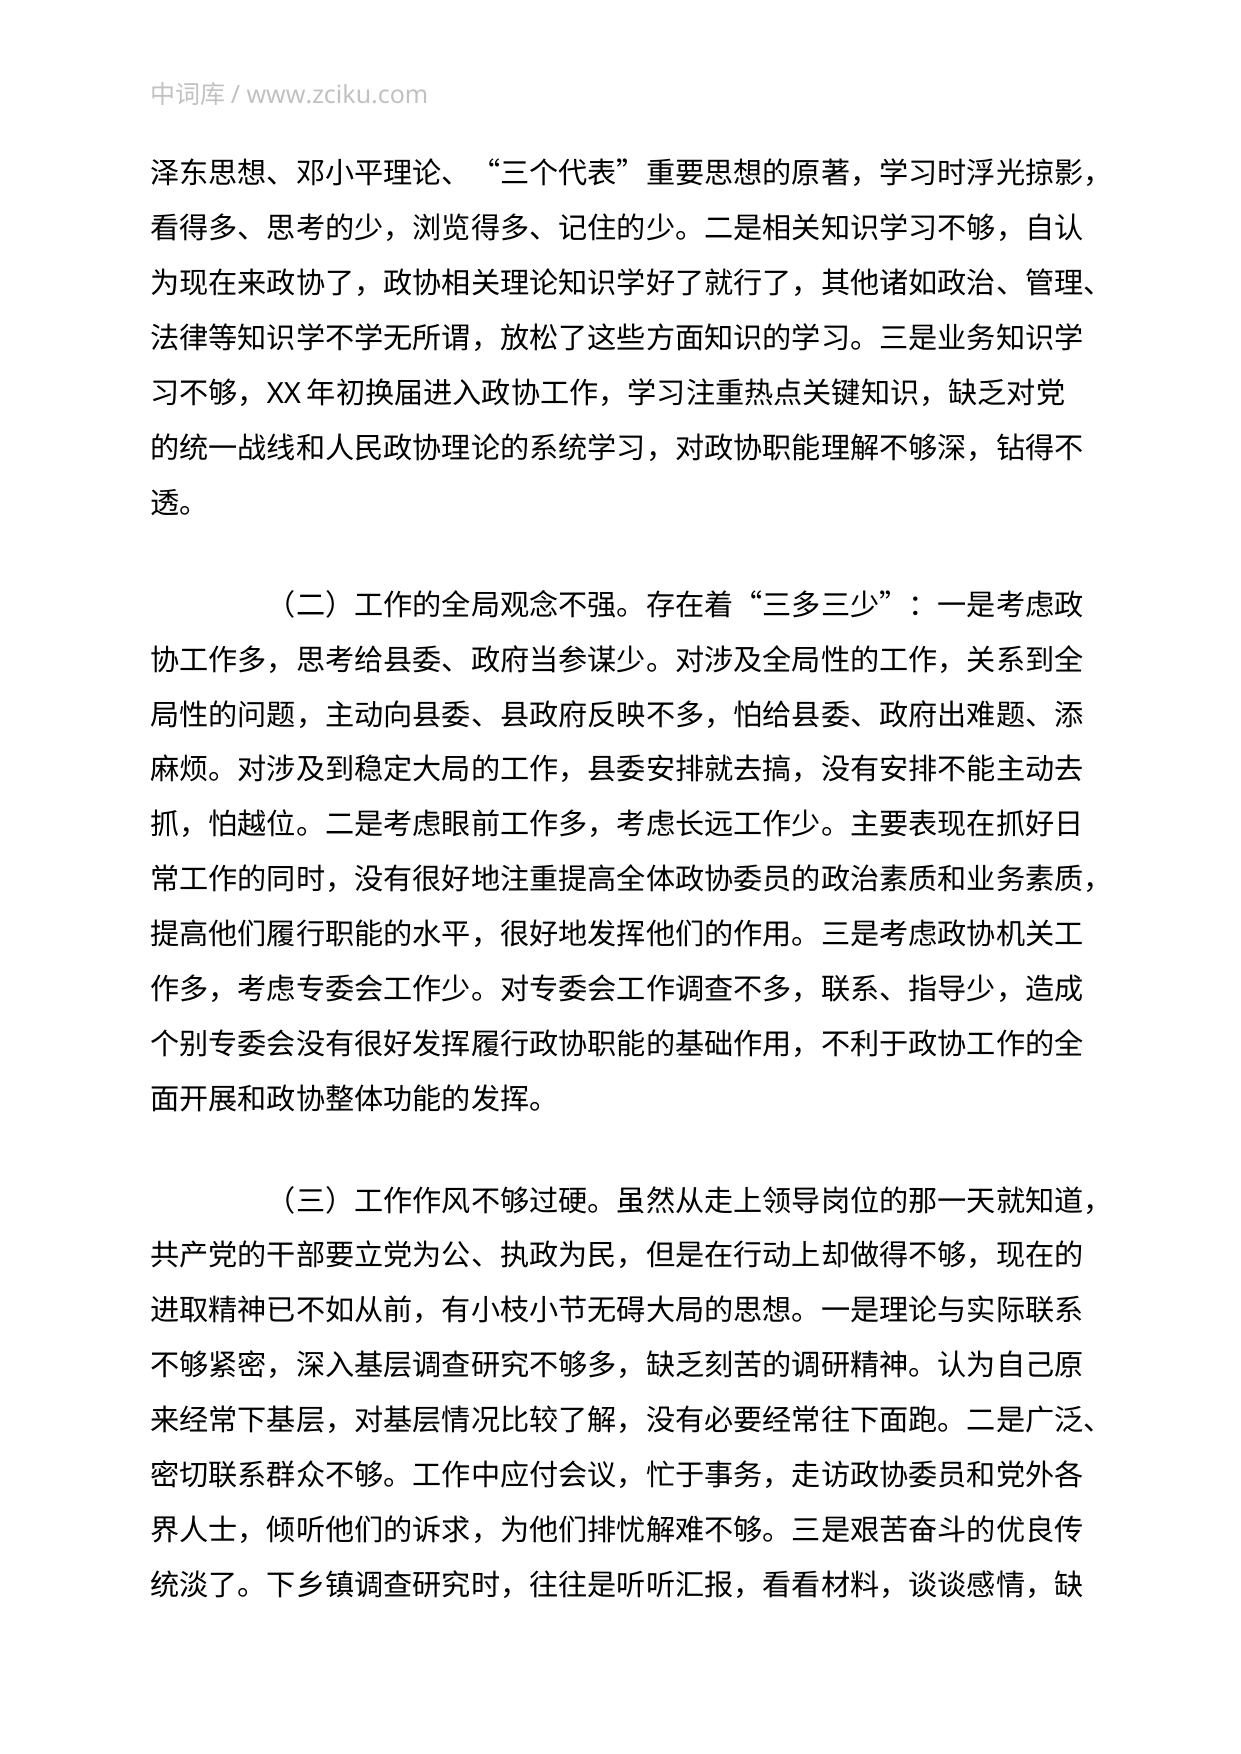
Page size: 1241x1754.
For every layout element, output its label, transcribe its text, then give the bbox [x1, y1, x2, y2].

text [150, 1177, 1090, 1604]
text （二）工作的全局观念不强。存在着“三多三少”：一是考虑政协工作多，思考给县委、政府当参谋少。对涉及全局性的工作，关系到全局性的问题，主动向县委、县政府反映不多，怕给县委、政府出难题、添麻烦。对涉及到稳定大局的工作，县委安排就去搞，没有安排不能主动去抓，怕越位。二是考虑眼前工作多，考虑长远工作少。主要表现在抓好日常工作的同时，没有很好地注重提高全体政协委员的政治素质和业务素质，提高他们履行职能的水平，很好地发挥他们的作用。三是考虑政协机关工作多，考虑专委会工作少。对专委会工作调查不多，联系、指导少，造成个别专委会没有很好发挥履行政协职能的基础作用，不利于政协工作的全面开展和政协整体功能的发挥。 [150, 581, 1090, 1118]
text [150, 150, 1090, 522]
